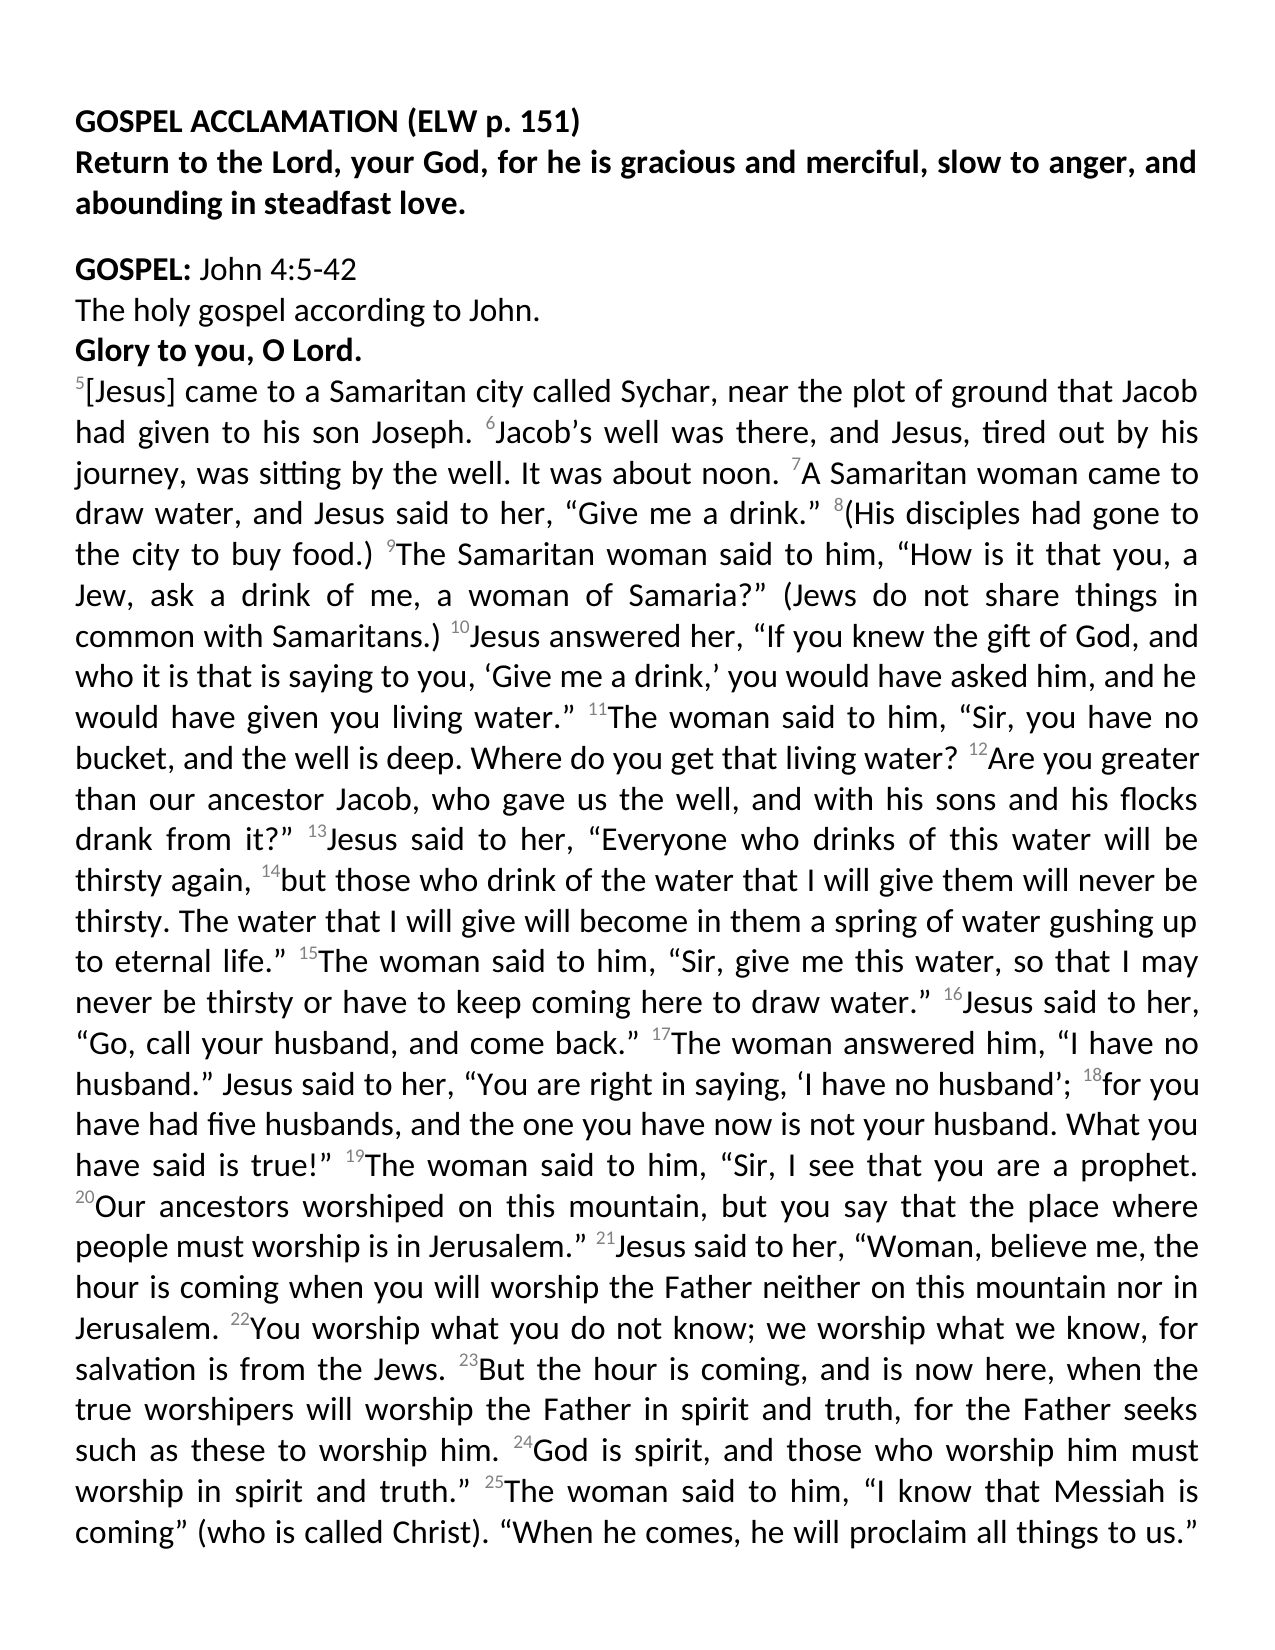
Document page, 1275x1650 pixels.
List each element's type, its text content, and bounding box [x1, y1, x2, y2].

text The holy gospel according to John. [75, 289, 1200, 329]
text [75, 370, 1200, 1551]
text Gospel Acclamation (ELW p. 151) [75, 100, 1200, 141]
text Glory to you, O Lord. [75, 329, 1200, 370]
text Return to the Lord, your God, for he is gracious and merciful, slow to anger, and abounding in steadfast love. [75, 141, 1200, 223]
text Gospel: John 4:5-42 [75, 248, 1200, 289]
